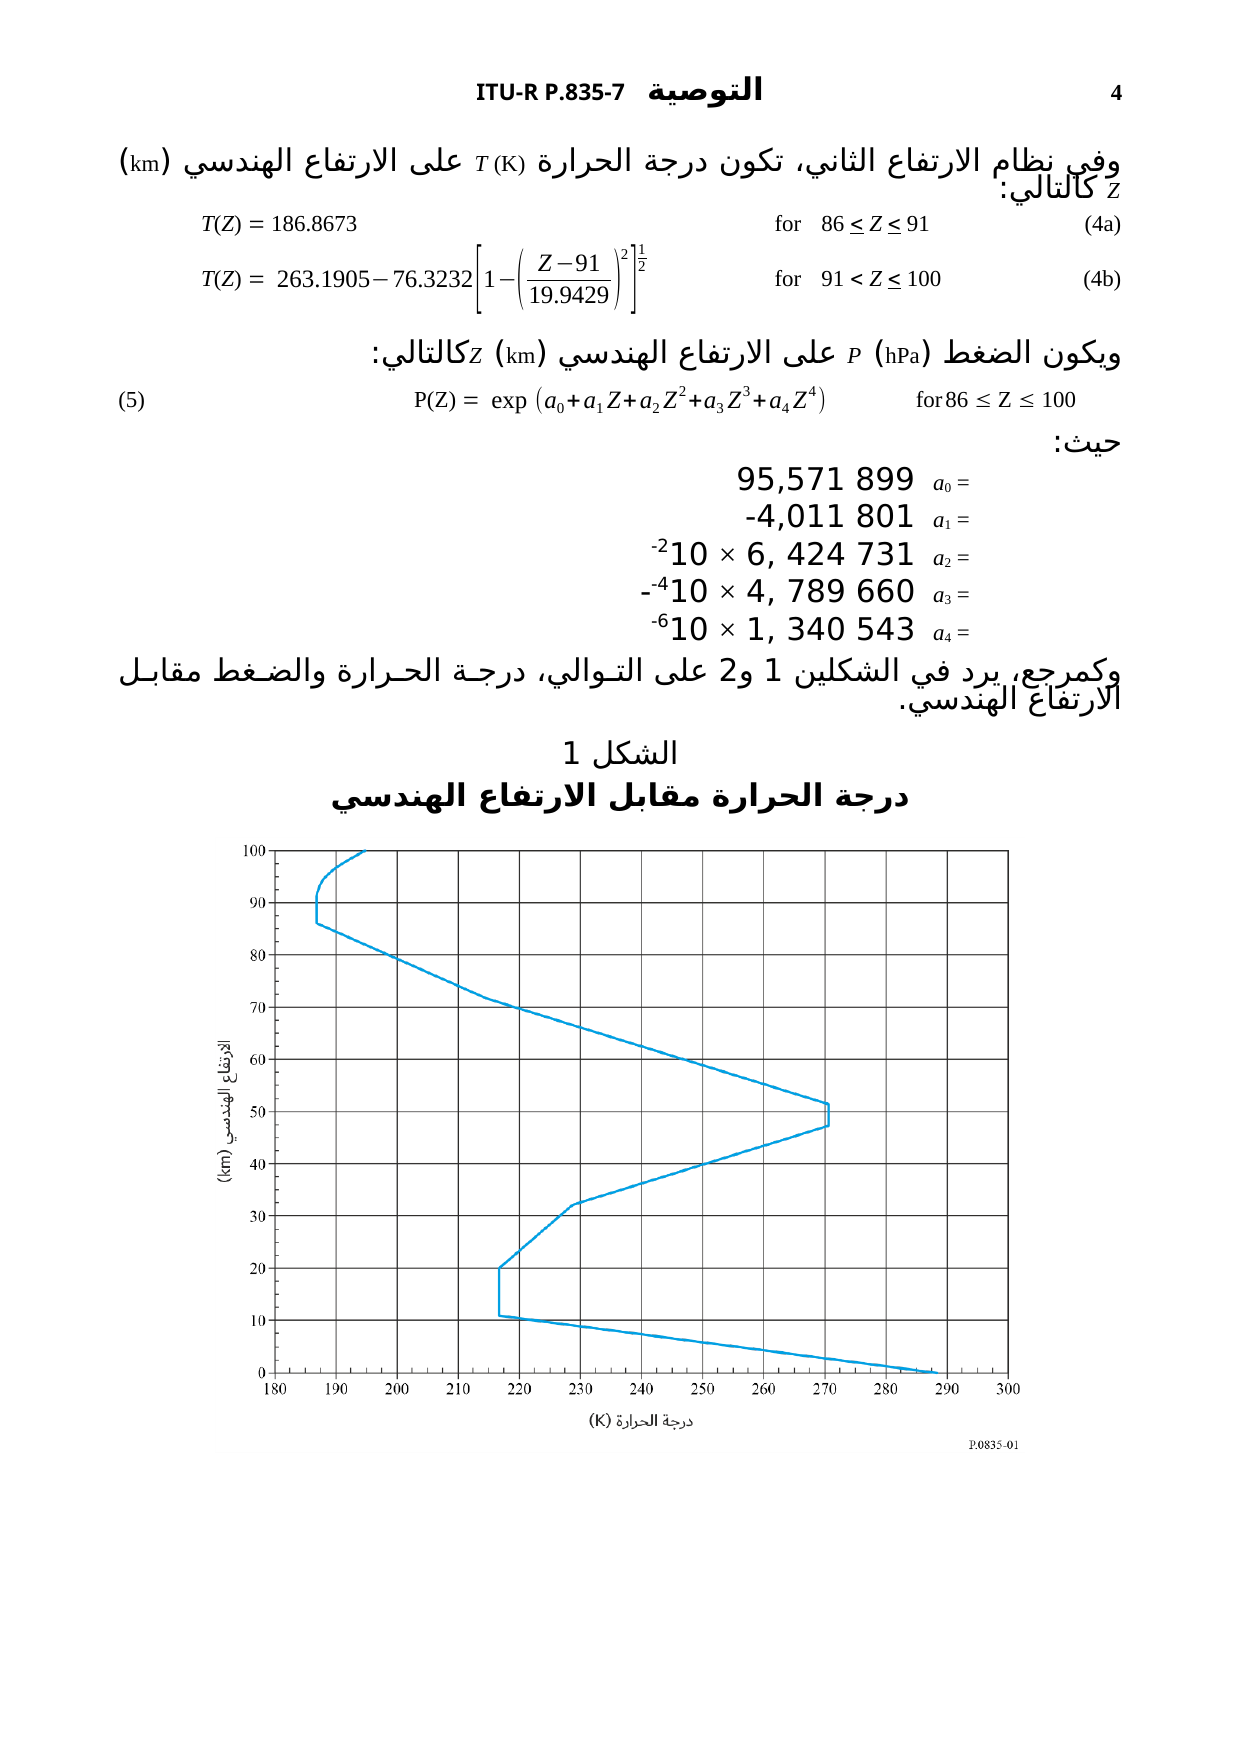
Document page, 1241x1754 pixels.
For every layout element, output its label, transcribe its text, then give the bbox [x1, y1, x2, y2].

text ويكون الضغط (hPa) P على الارتفاع الهندسي (km) Zكالتالي: [118, 341, 654, 369]
text a1 = 4,011 801- [118, 504, 1122, 533]
picture [215, 837, 1025, 1453]
title درجة الحرارة مقابل الارتفاع الهندسي [769, 783, 1122, 812]
text a4 = -610 × 1, 340 543 [118, 617, 1122, 646]
text وفي نظام الارتفاع الثاني، تكون درجة الحرارة T (K) على الارتفاع الهندسي (km) Z كالتالي: [118, 148, 1122, 206]
text وكمرجع، يرد في الشكلين 1 و2 على التوالي، درجة الحرارة والضغط مقابل الارتفاع الهندسي. [118, 658, 1122, 717]
text a3 = -410 × 4, 789 660- [118, 579, 1122, 608]
title درجة الحرارة مقابل الارتفاع الهندسي [118, 783, 448, 812]
text (5) P(Z)  for 86  Z  100 [118, 382, 1122, 417]
text T(Z)  for 91  Z  100 (4b) [118, 241, 1131, 316]
text T(Z)  186.8673 for 86  Z 91 (4a) [118, 210, 1131, 236]
text a0 = 95,571 899 [118, 467, 1122, 496]
text ويكون الضغط (hPa) P على الارتفاع الهندسي (km) Zكالتالي: [645, 341, 1090, 369]
text a2 = -210 × 6, 424 731 [118, 542, 1122, 571]
title درجة الحرارة مقابل الارتفاع الهندسي [439, 783, 804, 812]
text حيث: [118, 429, 1122, 458]
text الشكل 1 [118, 742, 1122, 771]
